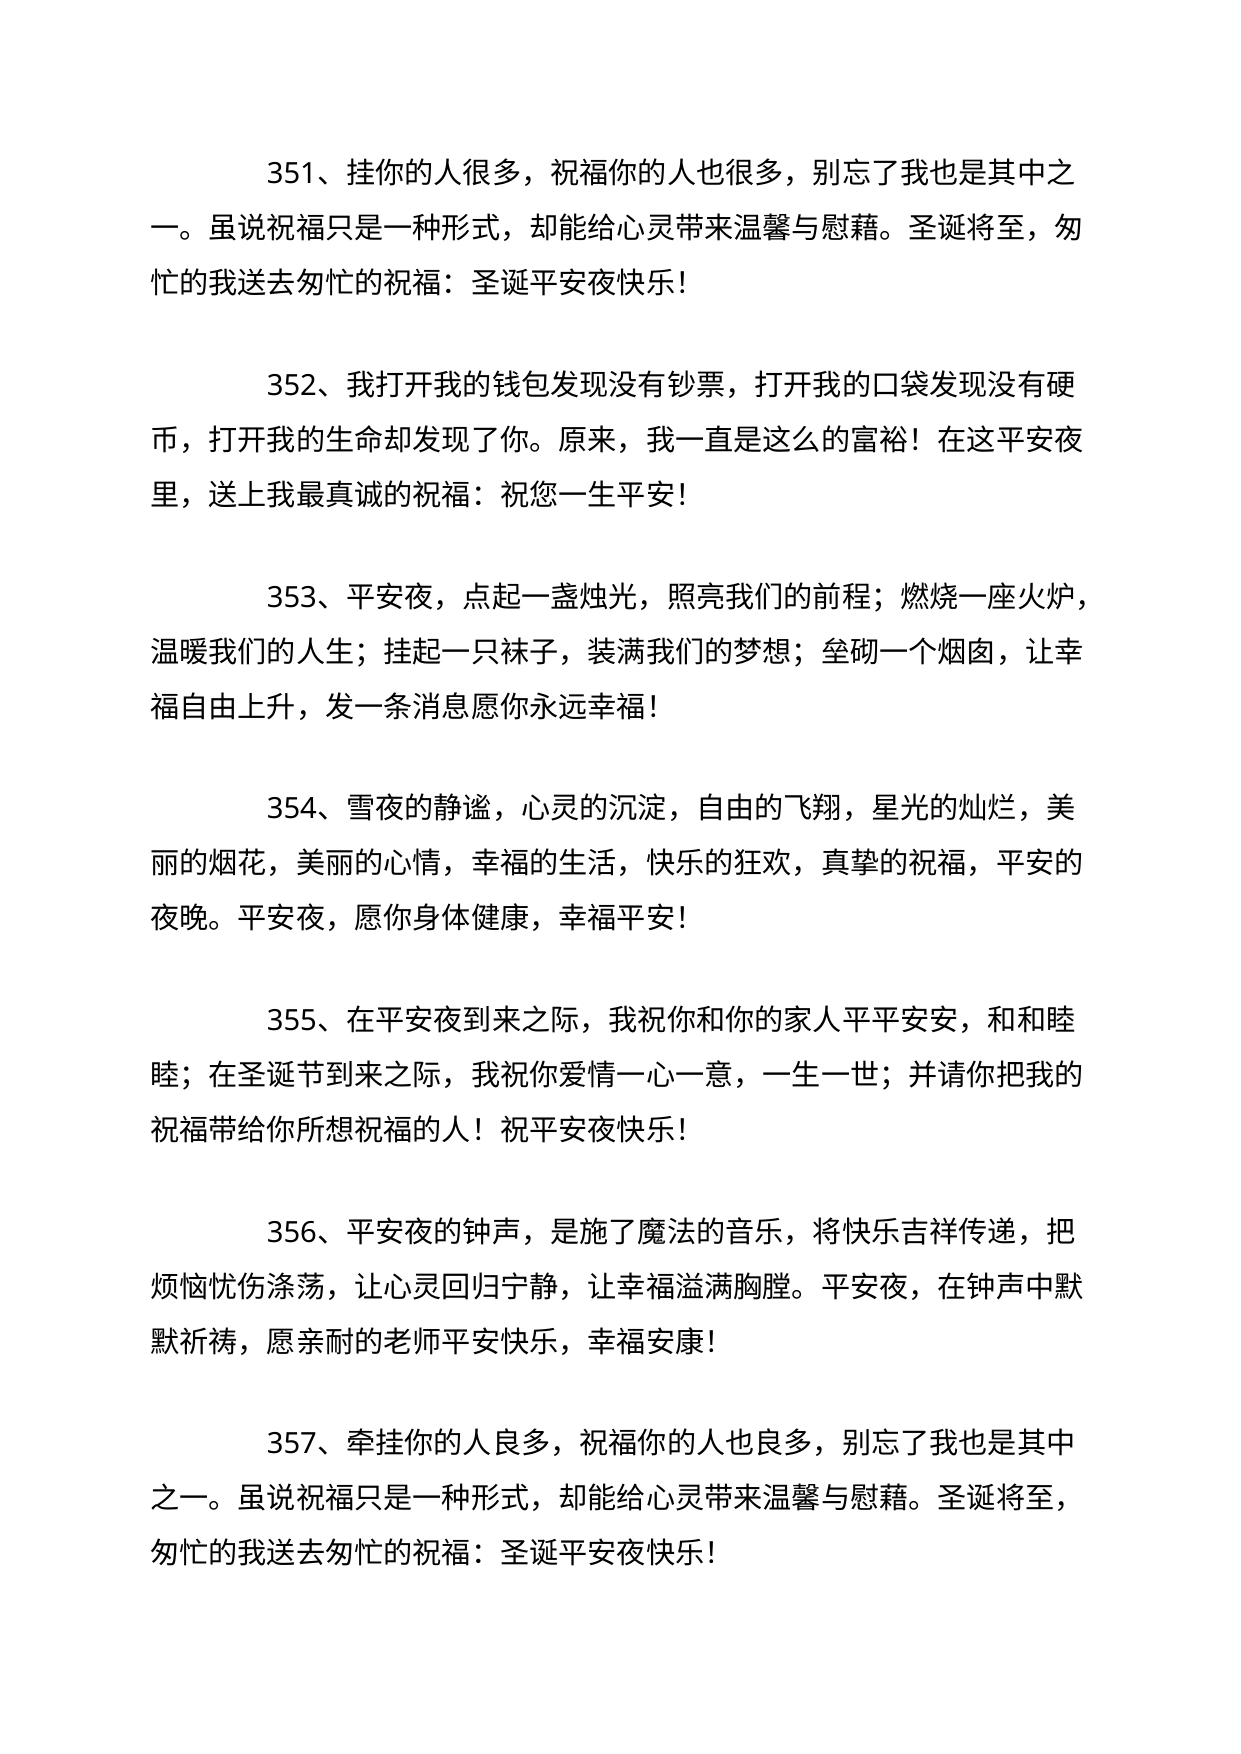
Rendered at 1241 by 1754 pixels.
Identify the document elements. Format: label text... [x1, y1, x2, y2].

text 352、我打开我的钱包发现没有钞票，打开我的口袋发现没有硬币，打开我的生命却发现了你。原来，我一直是这么的富裕！在这平安夜里，送上我最真诚的祝福：祝您一生平安！ [150, 362, 1090, 514]
text 353、平安夜，点起一盏烛光，照亮我们的前程；燃烧一座火炉，温暖我们的人生；挂起一只袜子，装满我们的梦想；垒砌一个烟囱，让幸福自由上升，发一条消息愿你永远幸福！ [150, 573, 1090, 726]
text 351、挂你的人很多，祝福你的人也很多，别忘了我也是其中之一。虽说祝福只是一种形式，却能给心灵带来温馨与慰藉。圣诞将至，匆忙的我送去匆忙的祝福：圣诞平安夜快乐！ [150, 150, 1090, 302]
text 355、在平安夜到来之际，我祝你和你的家人平平安安，和和睦睦；在圣诞节到来之际，我祝你爱情一心一意，一生一世；并请你把我的祝福带给你所想祝福的人！祝平安夜快乐！ [150, 997, 1090, 1149]
text 357、牵挂你的人良多，祝福你的人也良多，别忘了我也是其中之一。虽说祝福只是一种形式，却能给心灵带来温馨与慰藉。圣诞将至，匆忙的我送去匆忙的祝福：圣诞平安夜快乐！ [150, 1420, 1090, 1572]
text 354、雪夜的静谧，心灵的沉淀，自由的飞翔，星光的灿烂，美丽的烟花，美丽的心情，幸福的生活，快乐的狂欢，真挚的祝福，平安的夜晚。平安夜，愿你身体健康，幸福平安！ [150, 785, 1090, 937]
text 356、平安夜的钟声，是施了魔法的音乐，将快乐吉祥传递，把烦恼忧伤涤荡，让心灵回归宁静，让幸福溢满胸膛。平安夜，在钟声中默默祈祷，愿亲耐的老师平安快乐，幸福安康！ [150, 1208, 1090, 1361]
